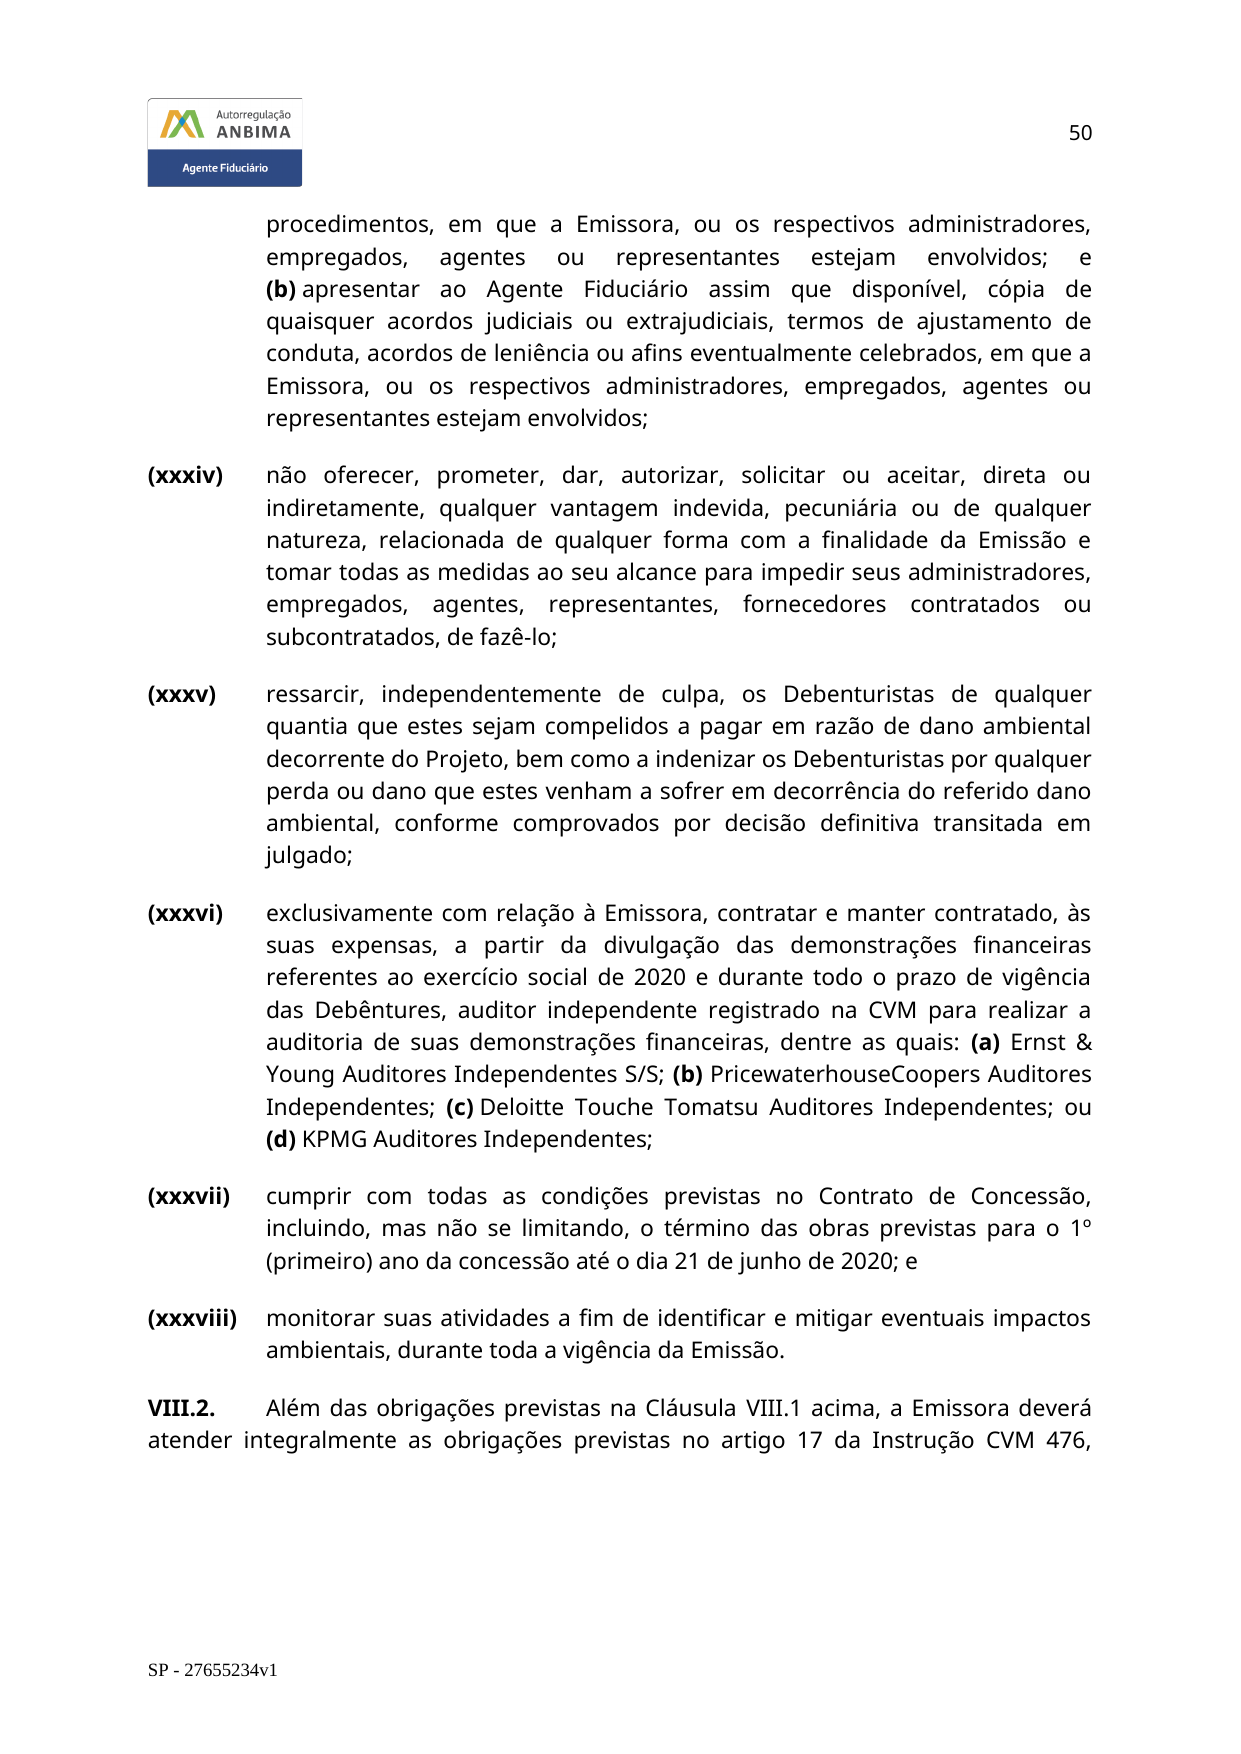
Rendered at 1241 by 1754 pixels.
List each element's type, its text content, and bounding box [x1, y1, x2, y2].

list exclusivamente com relação à Emissora, contratar e manter contratado, às suas expensas, a partir da divulgação das demonstrações financeiras referentes ao exercício social de 2020 e durante todo o prazo de vigência das Debêntures, auditor independente registrado na CVM para realizar a auditoria de suas demonstrações financeiras, dentre as quais: (a) Ernst & Young Auditores Independentes S/S; (b) PricewaterhouseCoopers Auditores Independentes; (c) Deloitte Touche Tomatsu Auditores Independentes; ou (d) KPMG Auditores Independentes; [148, 895, 1092, 1154]
list monitorar suas atividades a fim de identificar e mitigar eventuais impactos ambientais, durante toda a vigência da Emissão. [148, 1301, 1092, 1365]
list cumprir com todas as condições previstas no Contrato de Concessão, incluindo, mas não se limitando, o término das obras previstas para o 1º (primeiro) ano da concessão até o dia 21 de junho de 2020; e [148, 1179, 1092, 1276]
list não oferecer, prometer, dar, autorizar, solicitar ou aceitar, direta ou indiretamente, qualquer vantagem indevida, pecuniária ou de qualquer natureza, relacionada de qualquer forma com a finalidade da Emissão e tomar todas as medidas ao seu alcance para impedir seus administradores, empregados, agentes, representantes, fornecedores contratados ou subcontratados, de fazê-lo; [148, 458, 1092, 652]
picture [147, 98, 303, 187]
list ressarcir, independentemente de culpa, os Debenturistas de qualquer quantia que estes sejam compelidos a pagar em razão de dano ambiental decorrente do Projeto, bem como a indenizar os Debenturistas por qualquer perda ou dano que estes venham a sofrer em decorrência do referido dano ambiental, conforme comprovados por decisão definitiva transitada em julgado; [148, 677, 1092, 870]
